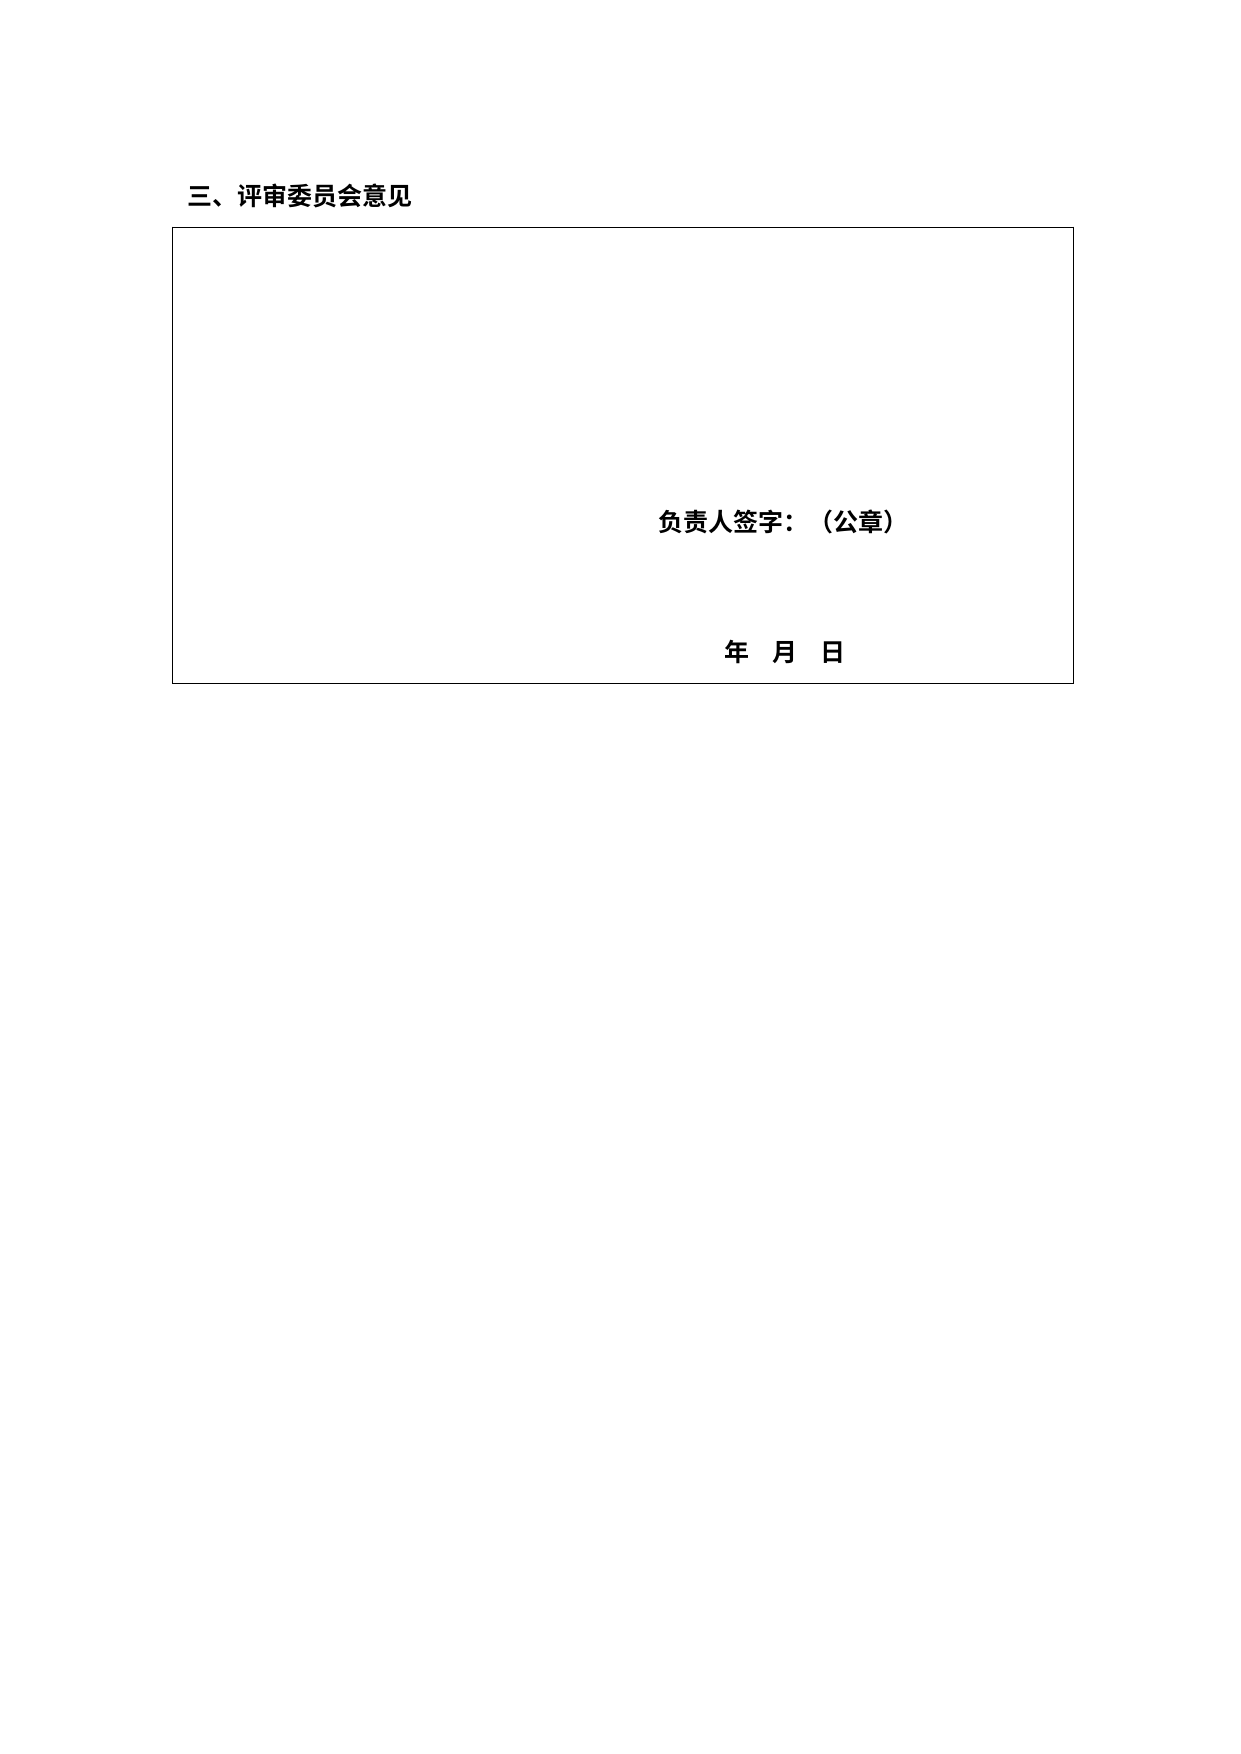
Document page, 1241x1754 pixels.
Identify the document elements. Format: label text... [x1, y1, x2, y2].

table_header 负责人签字：（公章） 年 月 日 [173, 228, 1073, 683]
text 三、评审委员会意见 [187, 162, 1015, 227]
